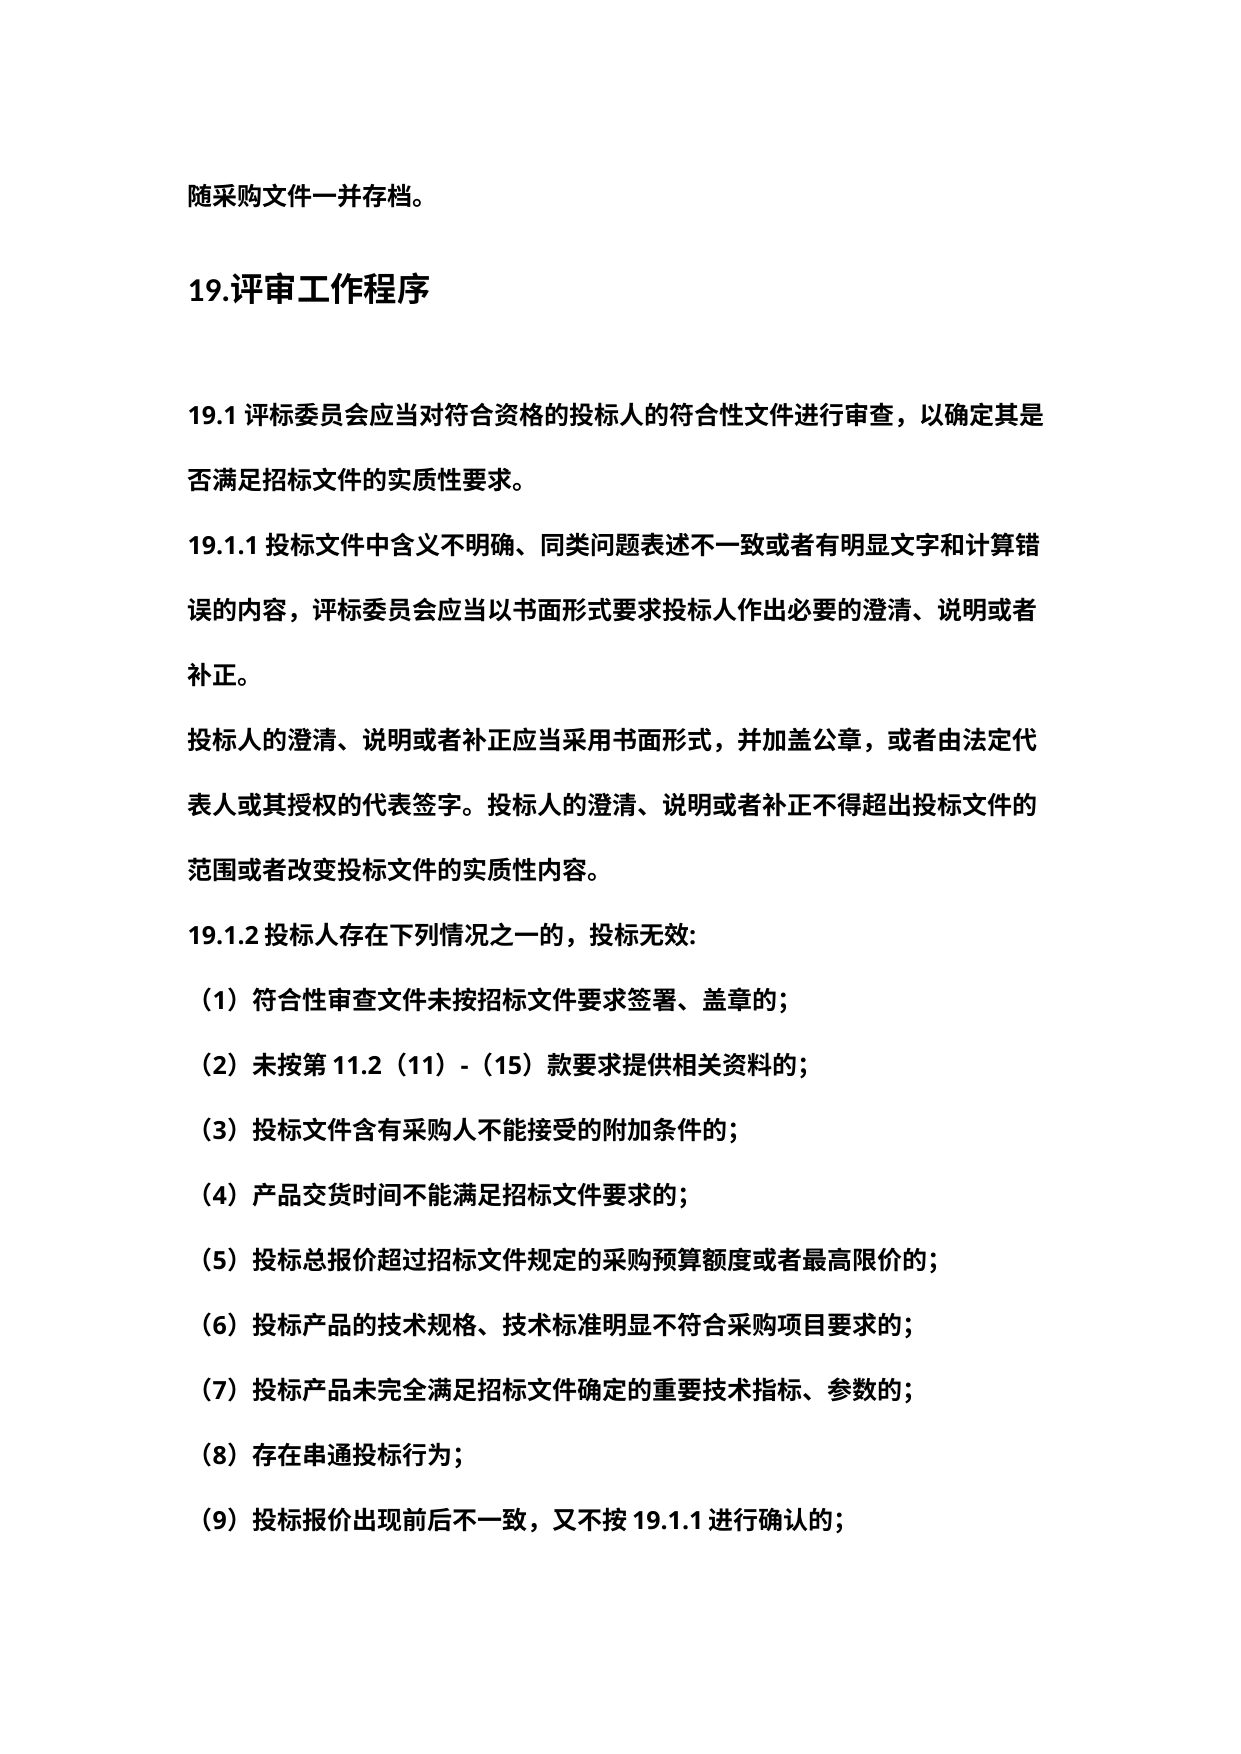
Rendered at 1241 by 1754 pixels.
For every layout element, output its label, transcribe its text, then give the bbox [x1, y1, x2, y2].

text 随采购文件一并存档。 [187, 162, 1053, 227]
text （7）投标产品未完全满足招标文件确定的重要技术指标、参数的； [187, 1356, 1053, 1421]
text 范围或者改变投标文件的实质性内容。 [187, 836, 1053, 901]
text （9）投标报价出现前后不一致，又不按19.1.1进行确认的； [187, 1486, 1053, 1551]
text 投标人的澄清、说明或者补正应当采用书面形式，并加盖公章，或者由法定代 [187, 706, 1053, 771]
text （4）产品交货时间不能满足招标文件要求的； [187, 1161, 1053, 1226]
text （6）投标产品的技术规格、技术标准明显不符合采购项目要求的； [187, 1291, 1053, 1356]
text （3）投标文件含有采购人不能接受的附加条件的； [187, 1096, 1053, 1161]
text 19.1.2投标人存在下列情况之一的，投标无效: [187, 901, 1053, 966]
text 补正。 [187, 641, 1053, 706]
text 表人或其授权的代表签字。投标人的澄清、说明或者补正不得超出投标文件的 [187, 771, 1053, 836]
text （1）符合性审查文件未按招标文件要求签署、盖章的； [187, 966, 1053, 1031]
text 19.1.1 投标文件中含义不明确、同类问题表述不一致或者有明显文字和计算错 [187, 511, 1053, 576]
text 19.1 评标委员会应当对符合资格的投标人的符合性文件进行审查，以确定其是 [187, 381, 1053, 446]
text （2）未按第11.2（11）-（15）款要求提供相关资料的； [187, 1031, 1053, 1096]
text （5）投标总报价超过招标文件规定的采购预算额度或者最高限价的； [187, 1226, 1053, 1291]
subtitle 19.评审工作程序 [187, 254, 1053, 319]
text 否满足招标文件的实质性要求。 [187, 446, 1053, 511]
text 误的内容，评标委员会应当以书面形式要求投标人作出必要的澄清、说明或者 [187, 576, 1053, 641]
text （8）存在串通投标行为； [187, 1421, 1053, 1486]
